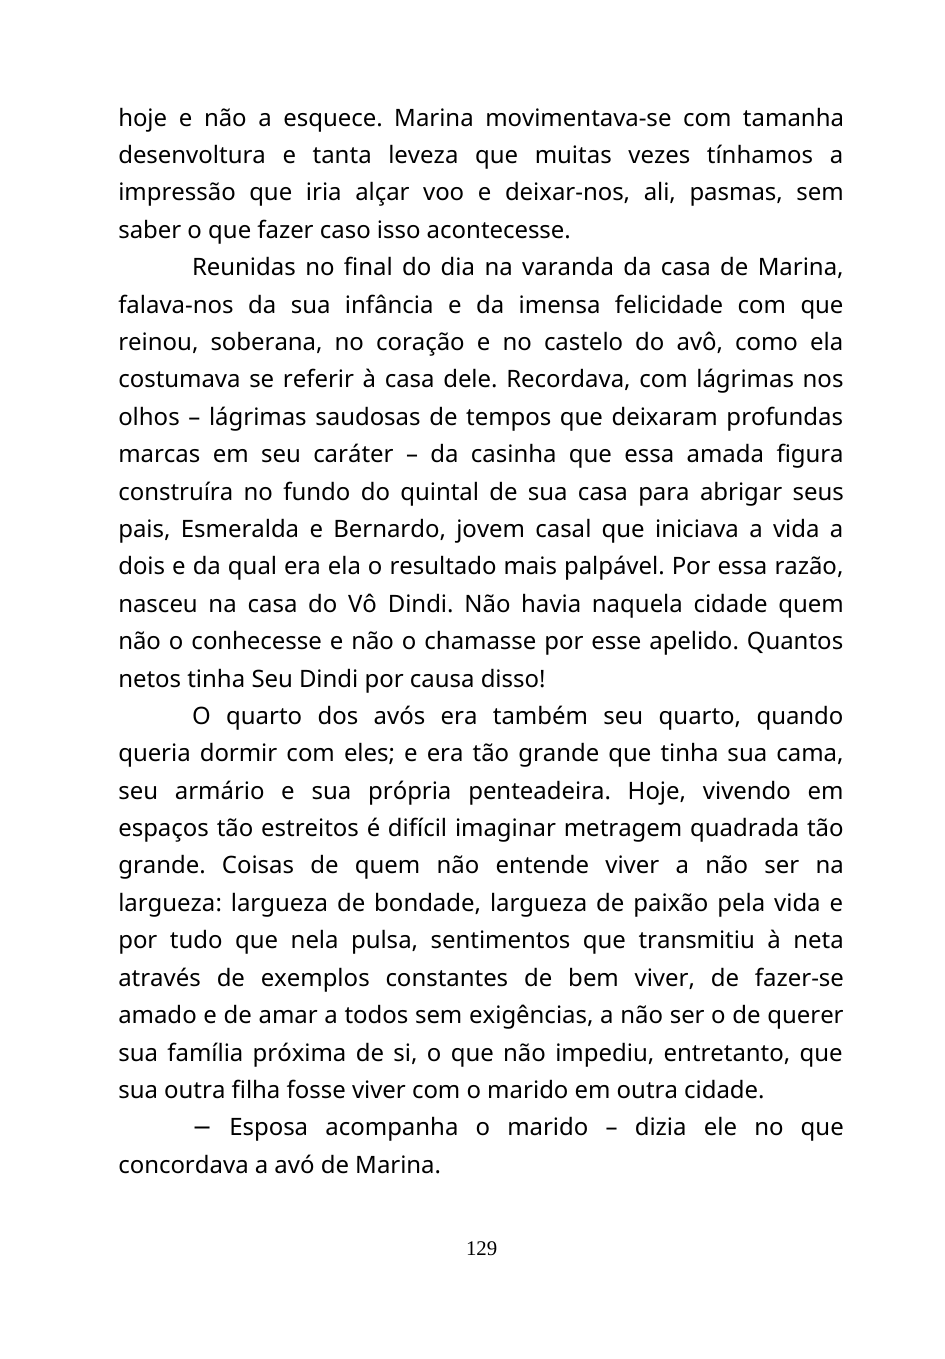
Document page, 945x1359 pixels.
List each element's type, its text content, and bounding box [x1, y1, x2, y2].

text − Esposa acompanha o marido – dizia ele no que concordava a avó de Marina. [118, 1110, 844, 1180]
text O quarto dos avós era também seu quarto, quando queria dormir com eles; e era tão grande que tinha sua cama, seu armário e sua própria penteadeira. Hoje, vivendo em espaços tão estreitos é difícil imaginar metragem quadrada tão grande. Coisas de quem não entende viver a não ser na largueza: largueza de bondade, largueza de paixão pela vida e por tudo que nela pulsa, sentimentos que transmitiu à neta através de exemplos constantes de bem viver, de fazer-se amado e de amar a todos sem exigências, a não ser o de querer sua família próxima de si, o que não impediu, entretanto, que sua outra filha fosse viver com o marido em outra cidade. [118, 699, 844, 1105]
text Reunidas no final do dia na varanda da casa de Marina, falava-nos da sua infância e da imensa felicidade com que reinou, soberana, no coração e no castelo do avô, como ela costumava se referir à casa dele. Recordava, com lágrimas nos olhos – lágrimas saudosas de tempos que deixaram profundas marcas em seu caráter – da casinha que essa amada figura construíra no fundo do quintal de sua casa para abrigar seus pais, Esmeralda e Bernardo, jovem casal que iniciava a vida a dois e da qual era ela o resultado mais palpável. Por essa razão, nasceu na casa do Vô Dindi. Não havia naquela cidade quem não o conhecesse e não o chamasse por esse apelido. Quantos netos tinha Seu Dindi por causa disso! [118, 250, 844, 694]
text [118, 100, 844, 245]
